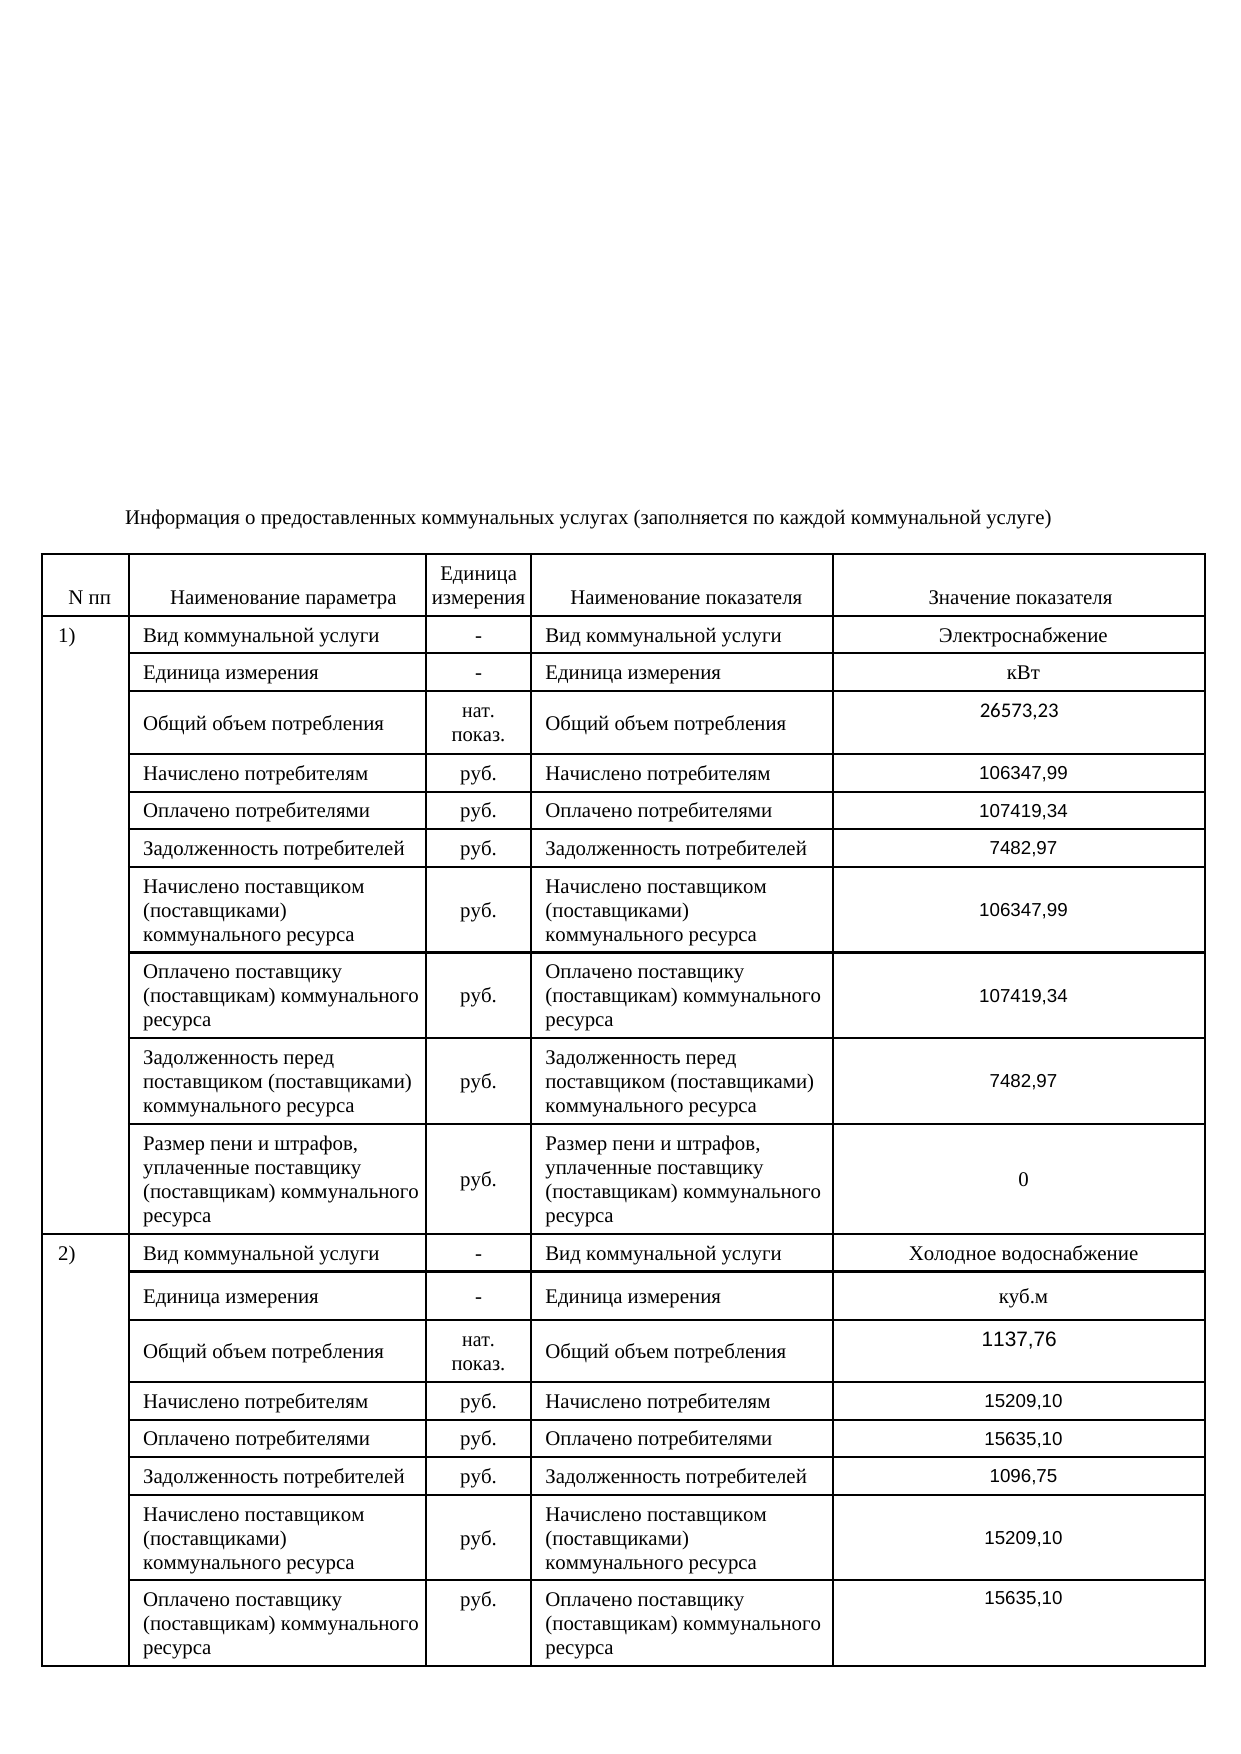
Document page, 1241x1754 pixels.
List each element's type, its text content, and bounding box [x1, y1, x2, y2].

table_cell - [427, 1235, 530, 1270]
table_header Единица измерения [427, 555, 530, 615]
text Информация о предоставленных коммунальных услугах (заполняется по каждой коммунальной услуге) [125, 504, 1205, 529]
table_cell 1137,76 [834, 1321, 1204, 1381]
table_header Наименование показателя [532, 555, 832, 615]
table_cell 2) [43, 1235, 128, 1665]
table_cell руб. [427, 1125, 530, 1233]
table_cell Начислено поставщиком (поставщиками) коммунального ресурса [130, 1496, 425, 1579]
table_cell 107419,34 [834, 954, 1204, 1037]
table_cell Начислено поставщиком (поставщиками) коммунального ресурса [532, 868, 832, 951]
table_cell 15209,10 [834, 1496, 1204, 1579]
table_cell Задолженность потребителей [130, 1458, 425, 1494]
table_cell Общий объем потребления [532, 1321, 832, 1381]
table_cell Единица измерения [532, 1273, 832, 1319]
table_cell 107419,34 [834, 793, 1204, 828]
table_cell руб. [427, 793, 530, 828]
table_cell 26573,23 [834, 692, 1204, 753]
table_cell куб.м [834, 1273, 1204, 1319]
table_cell Оплачено потребителями [532, 1421, 832, 1456]
table_cell Холодное водоснабжение [834, 1235, 1204, 1270]
table_cell кВт [834, 654, 1204, 690]
table_cell Единица измерения [130, 1273, 425, 1319]
table_cell руб. [427, 830, 530, 866]
table_cell Оплачено поставщику (поставщикам) коммунального ресурса [532, 954, 832, 1037]
table_cell Единица измерения [532, 654, 832, 690]
table_cell Электроснабжение [834, 617, 1204, 652]
table_cell руб. [427, 868, 530, 951]
table_cell 15635,10 [834, 1421, 1204, 1456]
table_cell Начислено потребителям [130, 1383, 425, 1418]
table_cell 7482,97 [834, 1039, 1204, 1123]
table_cell Оплачено поставщику (поставщикам) коммунального ресурса [130, 954, 425, 1037]
table_cell 0 [834, 1125, 1204, 1233]
table_cell Задолженность потребителей [532, 1458, 832, 1494]
table_cell Оплачено потребителями [130, 793, 425, 828]
table_cell Начислено поставщиком (поставщиками) коммунального ресурса [130, 868, 425, 951]
table_cell руб. [427, 1039, 530, 1123]
table_cell 15209,10 [834, 1383, 1204, 1418]
table_cell Оплачено поставщику (поставщикам) коммунального ресурса [130, 1581, 425, 1665]
table_cell Начислено потребителям [532, 755, 832, 791]
table_cell руб. [427, 954, 530, 1037]
table_cell Общий объем потребления [130, 1321, 425, 1381]
table_cell Вид коммунальной услуги [532, 617, 832, 652]
table_cell - [427, 617, 530, 652]
table_cell руб. [427, 755, 530, 791]
table_cell Задолженность потребителей [532, 830, 832, 866]
table_cell нат. показ. [427, 692, 530, 753]
table_cell - [427, 1273, 530, 1319]
table_cell Вид коммунальной услуги [532, 1235, 832, 1270]
table_cell 1) [43, 617, 128, 1233]
table_header Значение показателя [834, 555, 1204, 615]
table_cell 106347,99 [834, 755, 1204, 791]
table_header N пп [43, 555, 128, 615]
table_cell Вид коммунальной услуги [130, 617, 425, 652]
table_cell руб. [427, 1421, 530, 1456]
table_cell нат. показ. [427, 1321, 530, 1381]
table_cell Общий объем потребления [130, 692, 425, 753]
table_cell 7482,97 [834, 830, 1204, 866]
table_cell руб. [427, 1496, 530, 1579]
table_cell 1096,75 [834, 1458, 1204, 1494]
table_cell Размер пени и штрафов, уплаченные поставщику (поставщикам) коммунального ресурса [532, 1125, 832, 1233]
table_cell Задолженность потребителей [130, 830, 425, 866]
table_cell 15635,10 [834, 1581, 1204, 1665]
table_cell Начислено потребителям [532, 1383, 832, 1418]
table_cell - [427, 654, 530, 690]
table_cell Оплачено поставщику (поставщикам) коммунального ресурса [532, 1581, 832, 1665]
table_cell Начислено поставщиком (поставщиками) коммунального ресурса [532, 1496, 832, 1579]
table_cell Начислено потребителям [130, 755, 425, 791]
table_cell руб. [427, 1458, 530, 1494]
table_cell 106347,99 [834, 868, 1204, 951]
table_cell Оплачено потребителями [532, 793, 832, 828]
table_header Наименование параметра [130, 555, 425, 615]
table_cell Задолженность перед поставщиком (поставщиками) коммунального ресурса [130, 1039, 425, 1123]
table_cell Оплачено потребителями [130, 1421, 425, 1456]
table_cell Единица измерения [130, 654, 425, 690]
table_cell руб. [427, 1581, 530, 1665]
table_cell Задолженность перед поставщиком (поставщиками) коммунального ресурса [532, 1039, 832, 1123]
table_cell Вид коммунальной услуги [130, 1235, 425, 1270]
table_cell Общий объем потребления [532, 692, 832, 753]
table_cell Размер пени и штрафов, уплаченные поставщику (поставщикам) коммунального ресурса [130, 1125, 425, 1233]
table_cell руб. [427, 1383, 530, 1418]
